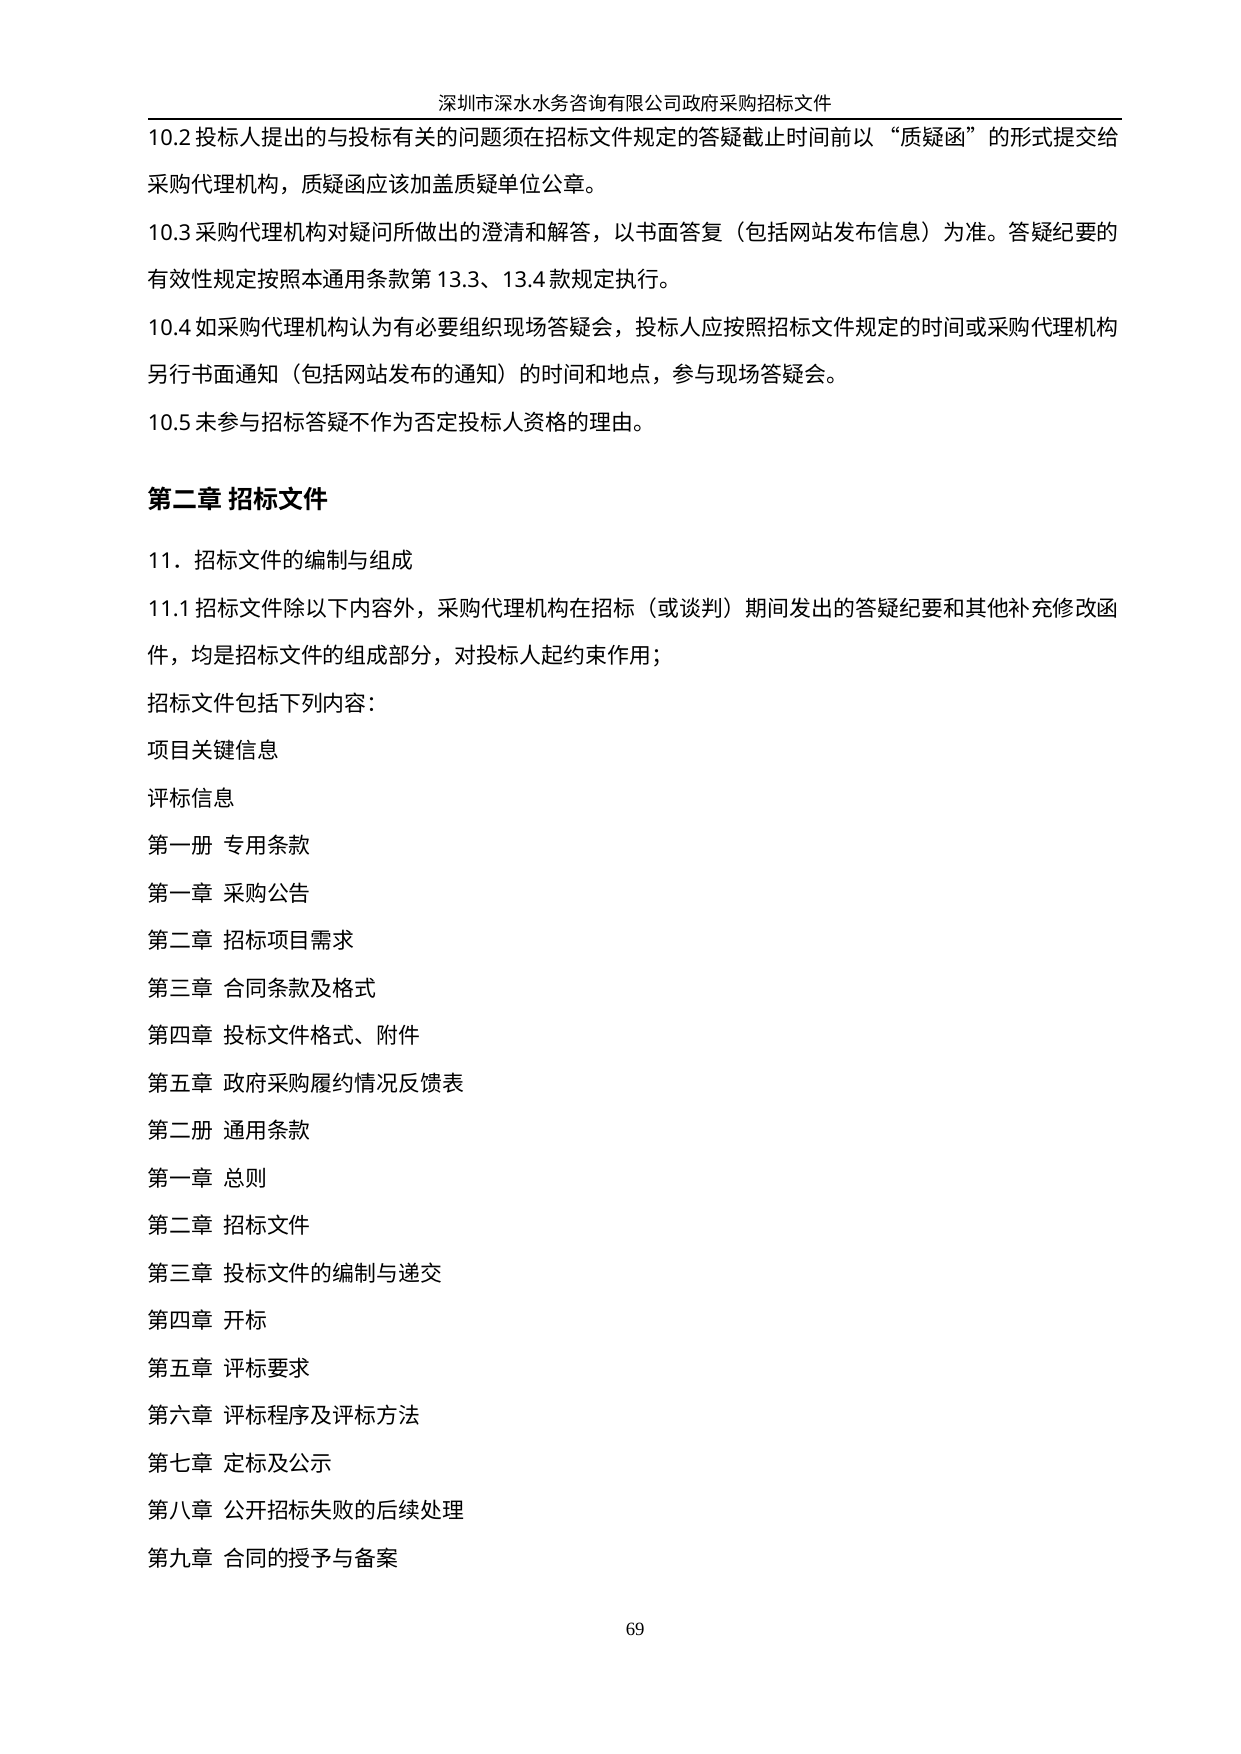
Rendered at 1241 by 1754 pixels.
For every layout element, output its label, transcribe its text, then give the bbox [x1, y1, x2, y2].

subtitle 第二章 招标文件 [148, 479, 1122, 516]
text 第二章 招标文件 [148, 1208, 1122, 1240]
text 10.3采购代理机构对疑问所做出的澄清和解答，以书面答复（包括网站发布信息）为准。答疑纪要的有效性规定按照本通用条款第13.3、13.4款规定执行。 [148, 214, 1122, 294]
text 第七章 定标及公示 [148, 1446, 1122, 1477]
text 第一册 专用条款 [148, 828, 1122, 860]
text 第二册 通用条款 [148, 1113, 1122, 1145]
text 10.4如采购代理机构认为有必要组织现场答疑会，投标人应按照招标文件规定的时间或采购代理机构另行书面通知（包括网站发布的通知）的时间和地点，参与现场答疑会。 [148, 310, 1122, 389]
text 第五章 评标要求 [148, 1351, 1122, 1382]
text 第六章 评标程序及评标方法 [148, 1398, 1122, 1430]
text 项目关键信息 [148, 733, 1122, 765]
text 第三章 投标文件的编制与递交 [148, 1256, 1122, 1287]
text 10.2投标人提出的与投标有关的问题须在招标文件规定的答疑截止时间前以 “质疑函”的形式提交给采购代理机构，质疑函应该加盖质疑单位公章。 [148, 120, 1122, 199]
text 第一章 采购公告 [148, 876, 1122, 907]
text 第四章 投标文件格式、附件 [148, 1018, 1122, 1050]
text 11.1招标文件除以下内容外，采购代理机构在招标（或谈判）期间发出的答疑纪要和其他补充修改函件，均是招标文件的组成部分，对投标人起约束作用； [148, 591, 1122, 670]
text 评标信息 [148, 781, 1122, 812]
text 第二章 招标项目需求 [148, 923, 1122, 955]
text 第八章 公开招标失败的后续处理 [148, 1493, 1122, 1525]
text 第三章 合同条款及格式 [148, 971, 1122, 1002]
text 第四章 开标 [148, 1303, 1122, 1335]
text 招标文件包括下列内容： [148, 686, 1122, 717]
text 第五章 政府采购履约情况反馈表 [148, 1066, 1122, 1097]
text 第一章 总则 [148, 1161, 1122, 1192]
text 11．招标文件的编制与组成 [148, 543, 1122, 575]
text 10.5未参与招标答疑不作为否定投标人资格的理由。 [148, 405, 1122, 437]
text 第九章 合同的授予与备案 [148, 1541, 1122, 1572]
